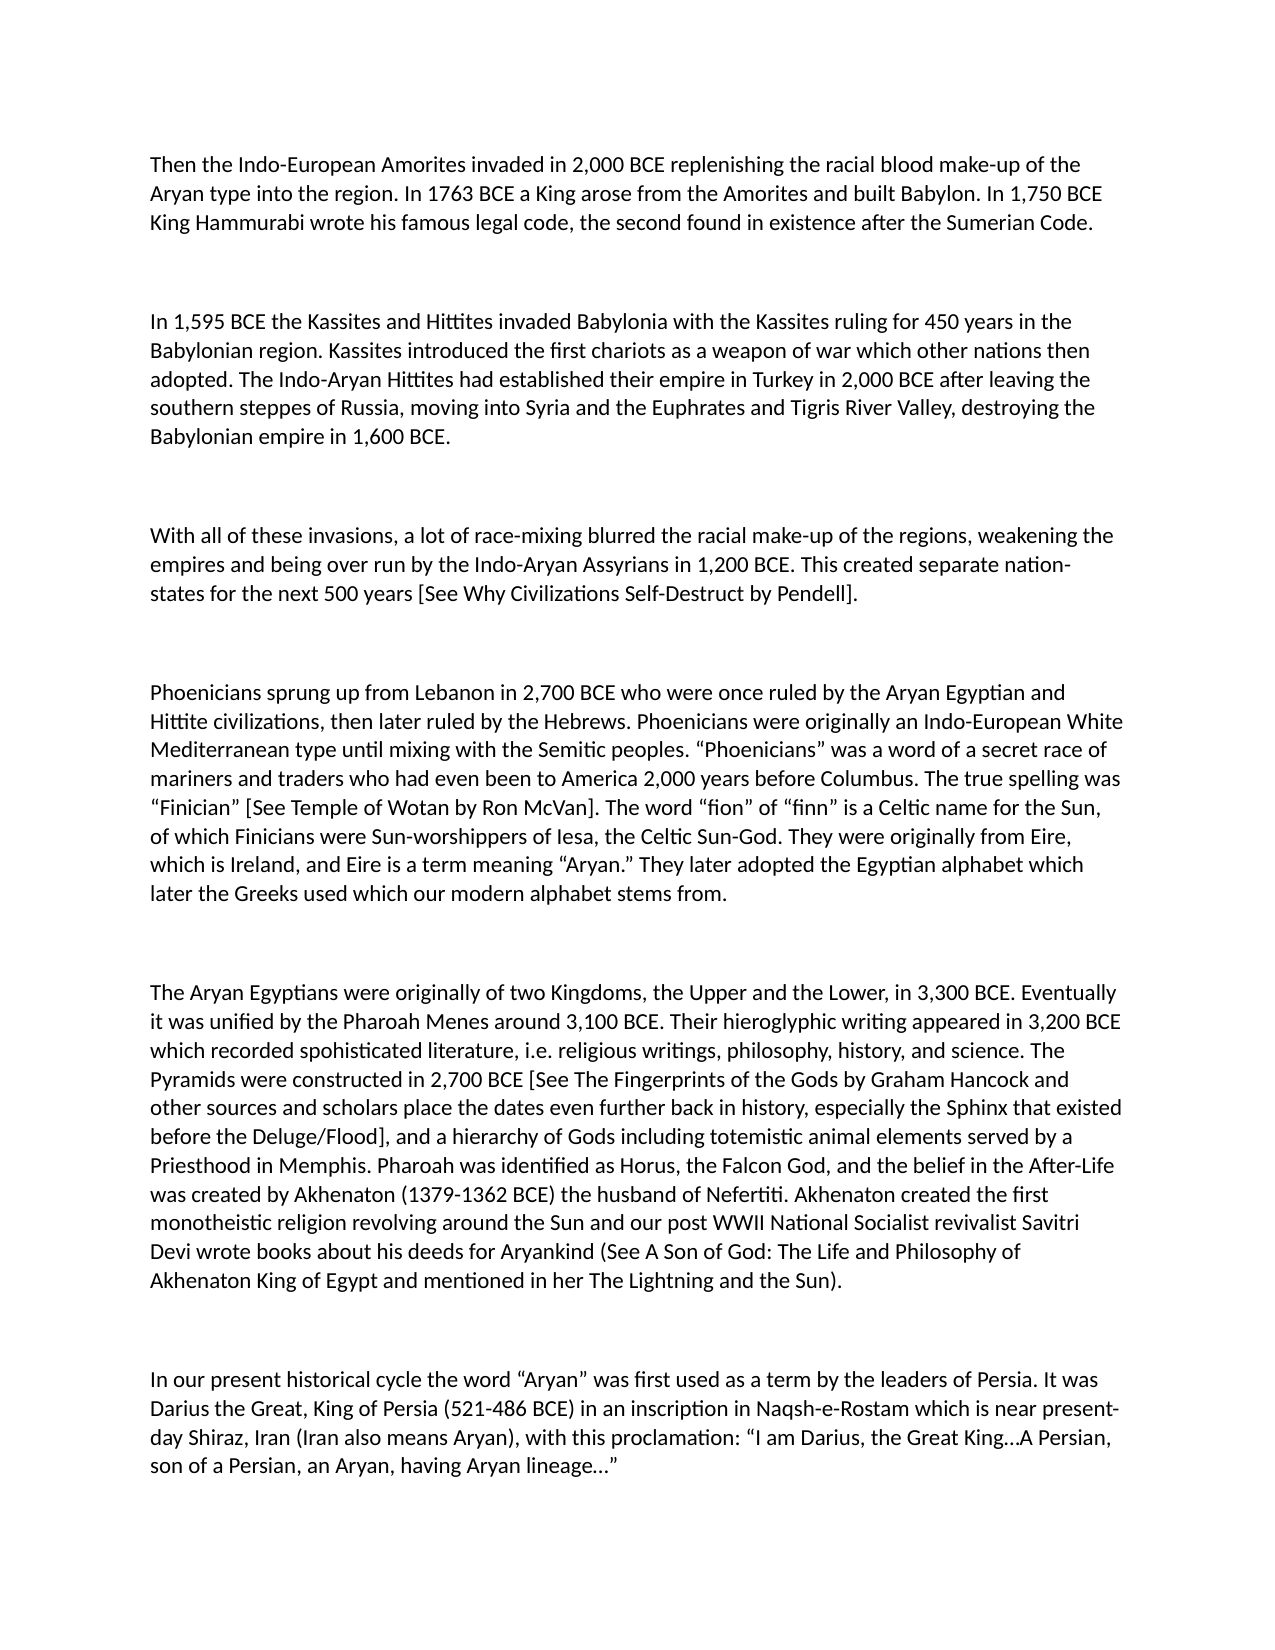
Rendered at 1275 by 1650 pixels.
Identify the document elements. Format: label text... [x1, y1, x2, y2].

text The Aryan Egyptians were originally of two Kingdoms, the Upper and the Lower, in 3,300 BCE. Eventually it was unified by the Pharoah Menes around 3,100 BCE. Their hieroglyphic writing appeared in 3,200 BCE which recorded spohisticated literature, i.e. religious writings, philosophy, history, and science. The Pyramids were constructed in 2,700 BCE [See The Fingerprints of the Gods by Graham Hancock and other sources and scholars place the dates even further back in history, especially the Sphinx that existed before the Deluge/Flood], and a hierarchy of Gods including totemistic animal elements served by a Priesthood in Memphis. Pharoah was identified as Horus, the Falcon God, and the belief in the After-Life was created by Akhenaton (1379-1362 BCE) the husband of Nefertiti. Akhenaton created the first monotheistic religion revolving around the Sun and our post WWII National Socialist revivalist Savitri Devi wrote books about his deeds for Aryankind (See A Son of God: The Life and Philosophy of Akhenaton King of Egypt and mentioned in her The Lightning and the Sun). [150, 978, 1125, 1294]
text In 1,595 BCE the Kassites and Hittites invaded Babylonia with the Kassites ruling for 450 years in the Babylonian region. Kassites introduced the first chariots as a weapon of war which other nations then adopted. The Indo-Aryan Hittites had established their empire in Turkey in 2,000 BCE after leaving the southern steppes of Russia, moving into Syria and the Euphrates and Tigris River Valley, destroying the Babylonian empire in 1,600 BCE. [150, 307, 1125, 450]
text In our present historical cycle the word “Aryan” was first used as a term by the leaders of Persia. It was Darius the Great, King of Persia (521-486 BCE) in an inscription in Naqsh-e-Rostam which is near present-day Shiraz, Iran (Iran also means Aryan), with this proclamation: “I am Darius, the Great King…A Persian, son of a Persian, an Aryan, having Aryan lineage…” [150, 1364, 1125, 1479]
text With all of these invasions, a lot of race-mixing blurred the racial make-up of the regions, weakening the empires and being over run by the Indo-Aryan Assyrians in 1,200 BCE. This created separate nation-states for the next 500 years [See Why Civilizations Self-Destruct by Pendell]. [150, 521, 1125, 607]
text Then the Indo-European Amorites invaded in 2,000 BCE replenishing the racial blood make-up of the Aryan type into the region. In 1763 BCE a King arose from the Amorites and built Babylon. In 1,750 BCE King Hammurabi wrote his famous legal code, the second found in existence after the Sumerian Code. [150, 150, 1125, 236]
text Phoenicians sprung up from Lebanon in 2,700 BCE who were once ruled by the Aryan Egyptian and Hittite civilizations, then later ruled by the Hebrews. Phoenicians were originally an Indo-European White Mediterranean type until mixing with the Semitic peoples. “Phoenicians” was a word of a secret race of mariners and traders who had even been to America 2,000 years before Columbus. The true spelling was “Finician” [See Temple of Wotan by Ron McVan]. The word “fion” of “finn” is a Celtic name for the Sun, of which Finicians were Sun-worshippers of Iesa, the Celtic Sun-God. They were originally from Eire, which is Ireland, and Eire is a term meaning “Aryan.” They later adopted the Egyptian alphabet which later the Greeks used which our modern alphabet stems from. [150, 677, 1125, 907]
